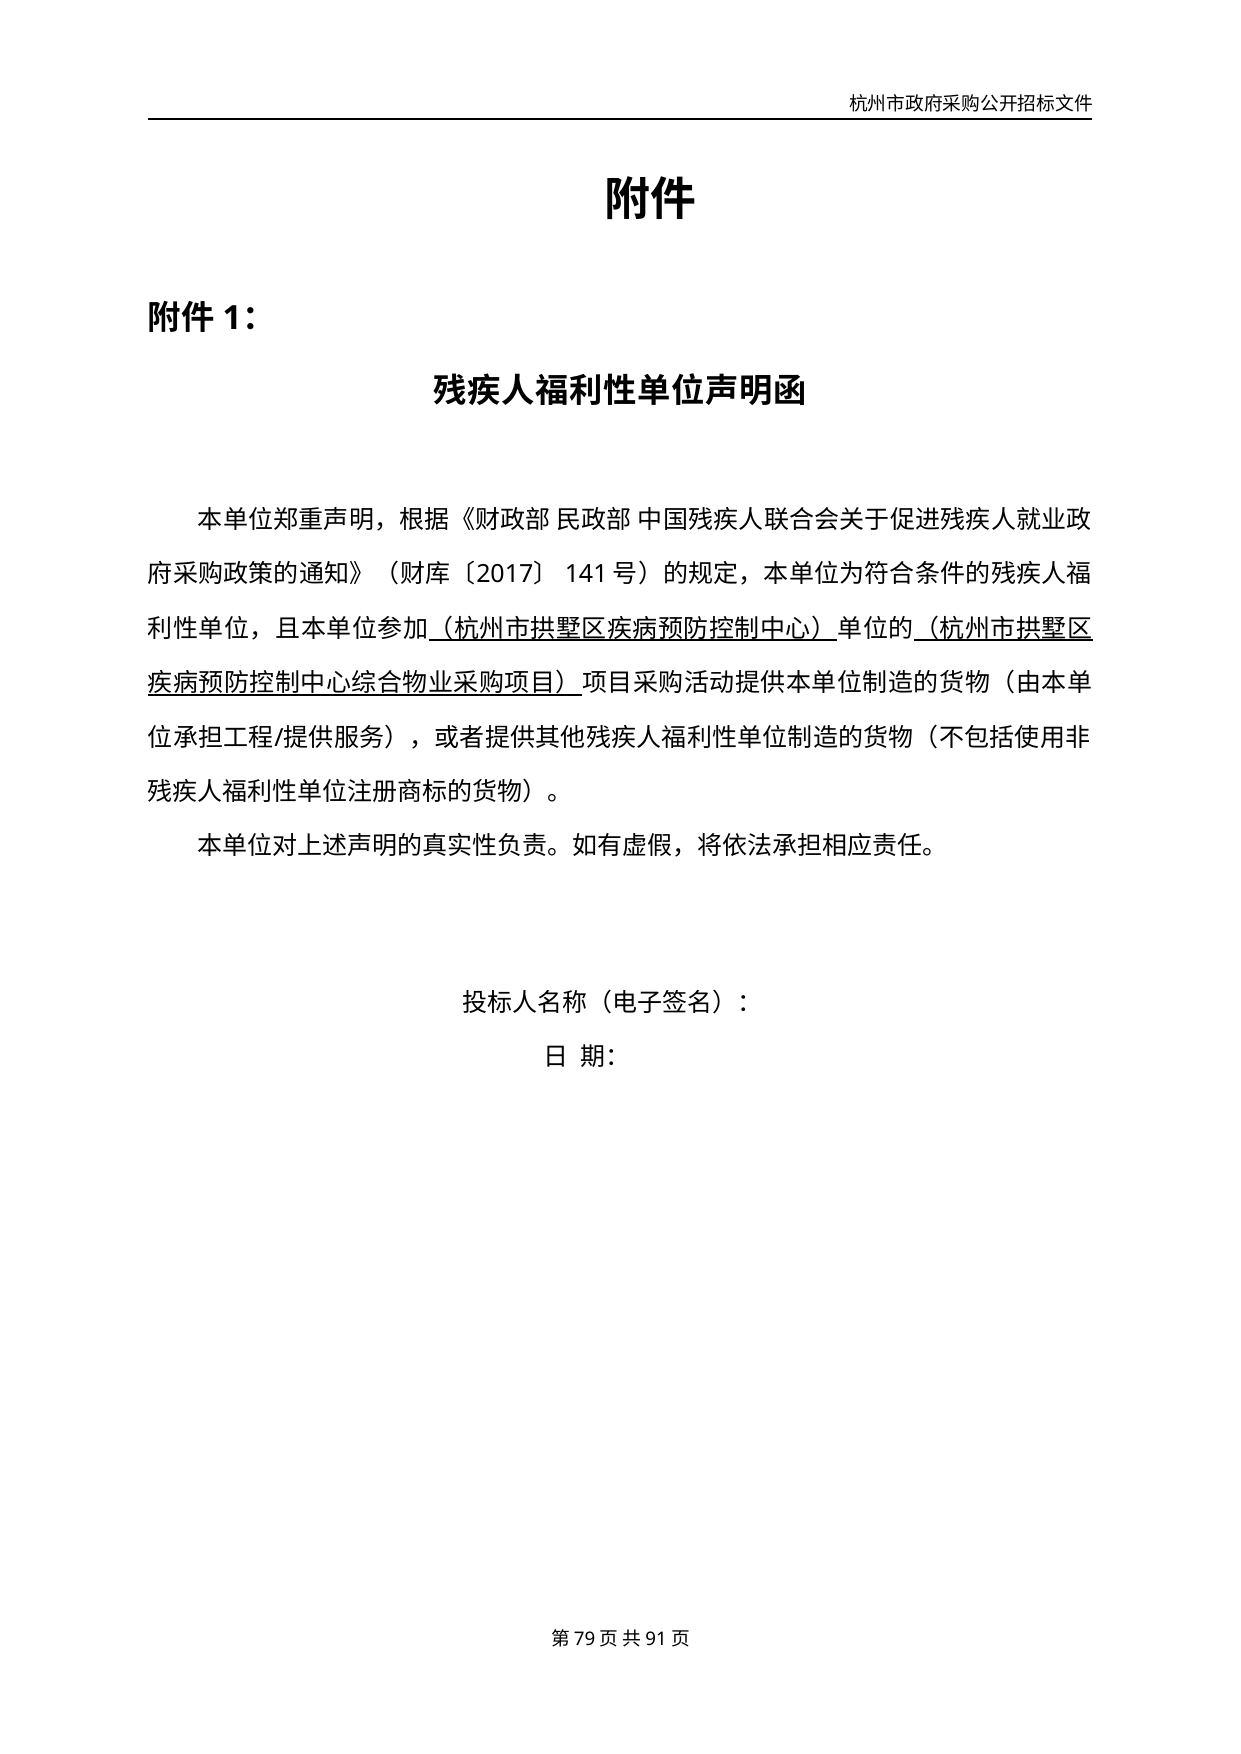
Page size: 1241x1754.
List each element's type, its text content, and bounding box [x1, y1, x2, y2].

text 附件1： [148, 291, 1092, 339]
subtitle 附件 [282, 162, 1092, 228]
text 本单位对上述声明的真实性负责。如有虚假，将依法承担相应责任。 [148, 826, 1092, 862]
text 投标人名称（电子签名）： [148, 982, 930, 1018]
text 残疾人福利性单位声明函 [148, 363, 1092, 412]
text 本单位郑重声明，根据《财政部 民政部 中国残疾人联合会关于促进残疾人就业政府采购政策的通知》（财库〔2017〕 141号）的规定，本单位为符合条件的残疾人福利性单位，且本单位参加（杭州市拱墅区疾病预防控制中心）单位的（杭州市拱墅区疾病预防控制中心综合物业采购项目）项目采购活动提供本单位制造的货物（由本单位承担工程/提供服务），或者提供其他残疾人福利性单位制造的货物（不包括使用非残疾人福利性单位注册商标的货物）。 [148, 499, 1092, 808]
text 日 期： [148, 1037, 930, 1073]
